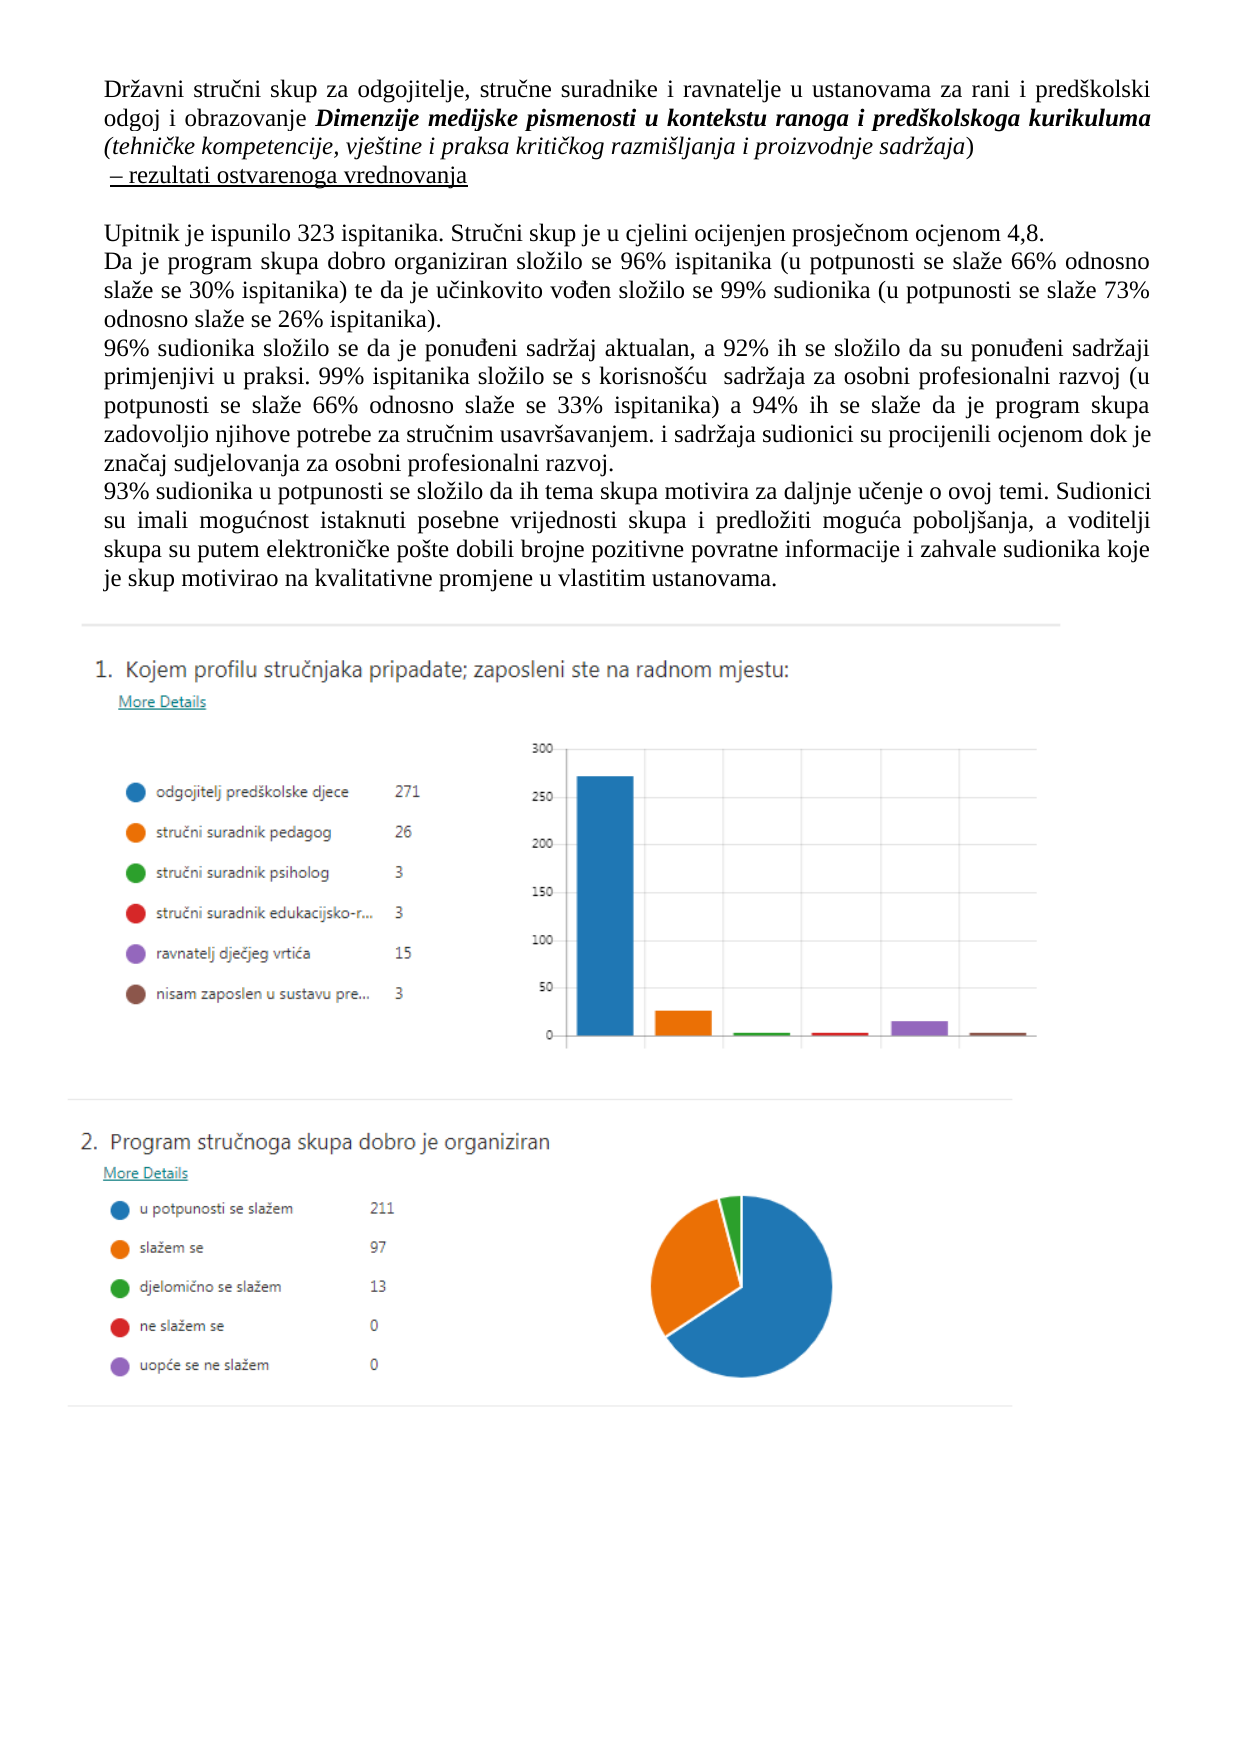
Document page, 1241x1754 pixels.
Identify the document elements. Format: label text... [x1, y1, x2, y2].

text 96% sudionika složilo se da je ponuđeni sadržaj aktualan, a 92% ih se složilo da su ponuđeni sadržaji primjenjivi u praksi. 99% ispitanika složilo se s korisnošću sadržaja za osobni profesionalni razvoj (u potpunosti se slaže 66% odnosno slaže se 33% ispitanika) a 94% ih se slaže da je program skupa zadovoljio njihove potrebe za stručnim usavršavanjem. i sadržaja sudionici su procijenili ocjenom dok je značaj sudjelovanja za osobni profesionalni razvoj. [103, 333, 1152, 476]
text – rezultati ostvarenoga vrednovanja [103, 160, 1152, 189]
text Državni stručni skup za odgojitelje, stručne suradnike i ravnatelje u ustanovama za rani i predškolski odgoj i obrazovanje Dimenzije medijske pismenosti u kontekstu ranoga i predškolskoga kurikuluma (tehničke kompetencije, vještine i praksa kritičkog razmišljanja i proizvodnje sadržaja) [103, 74, 1152, 160]
picture [44, 620, 1093, 1408]
text Da je program skupa dobro organiziran složilo se 96% ispitanika (u potpunosti se slaže 66% odnosno slaže se 30% ispitanika) te da je učinkovito vođen složilo se 99% sudionika (u potpunosti se slaže 73% odnosno slaže se 26% ispitanika). [103, 246, 1152, 333]
text Upitnik je ispunilo 323 ispitanika. Stručni skup je u cjelini ocijenjen prosječnom ocjenom 4,8. [103, 218, 1152, 246]
text 93% sudionika u potpunosti se složilo da ih tema skupa motivira za daljnje učenje o ovoj temi. Sudionici su imali mogućnost istaknuti posebne vrijednosti skupa i predložiti moguća poboljšanja, a voditelji skupa su putem elektroničke pošte dobili brojne pozitivne povratne informacije i zahvale sudionika koje je skup motivirao na kvalitativne promjene u vlastitim ustanovama. [103, 476, 1152, 591]
